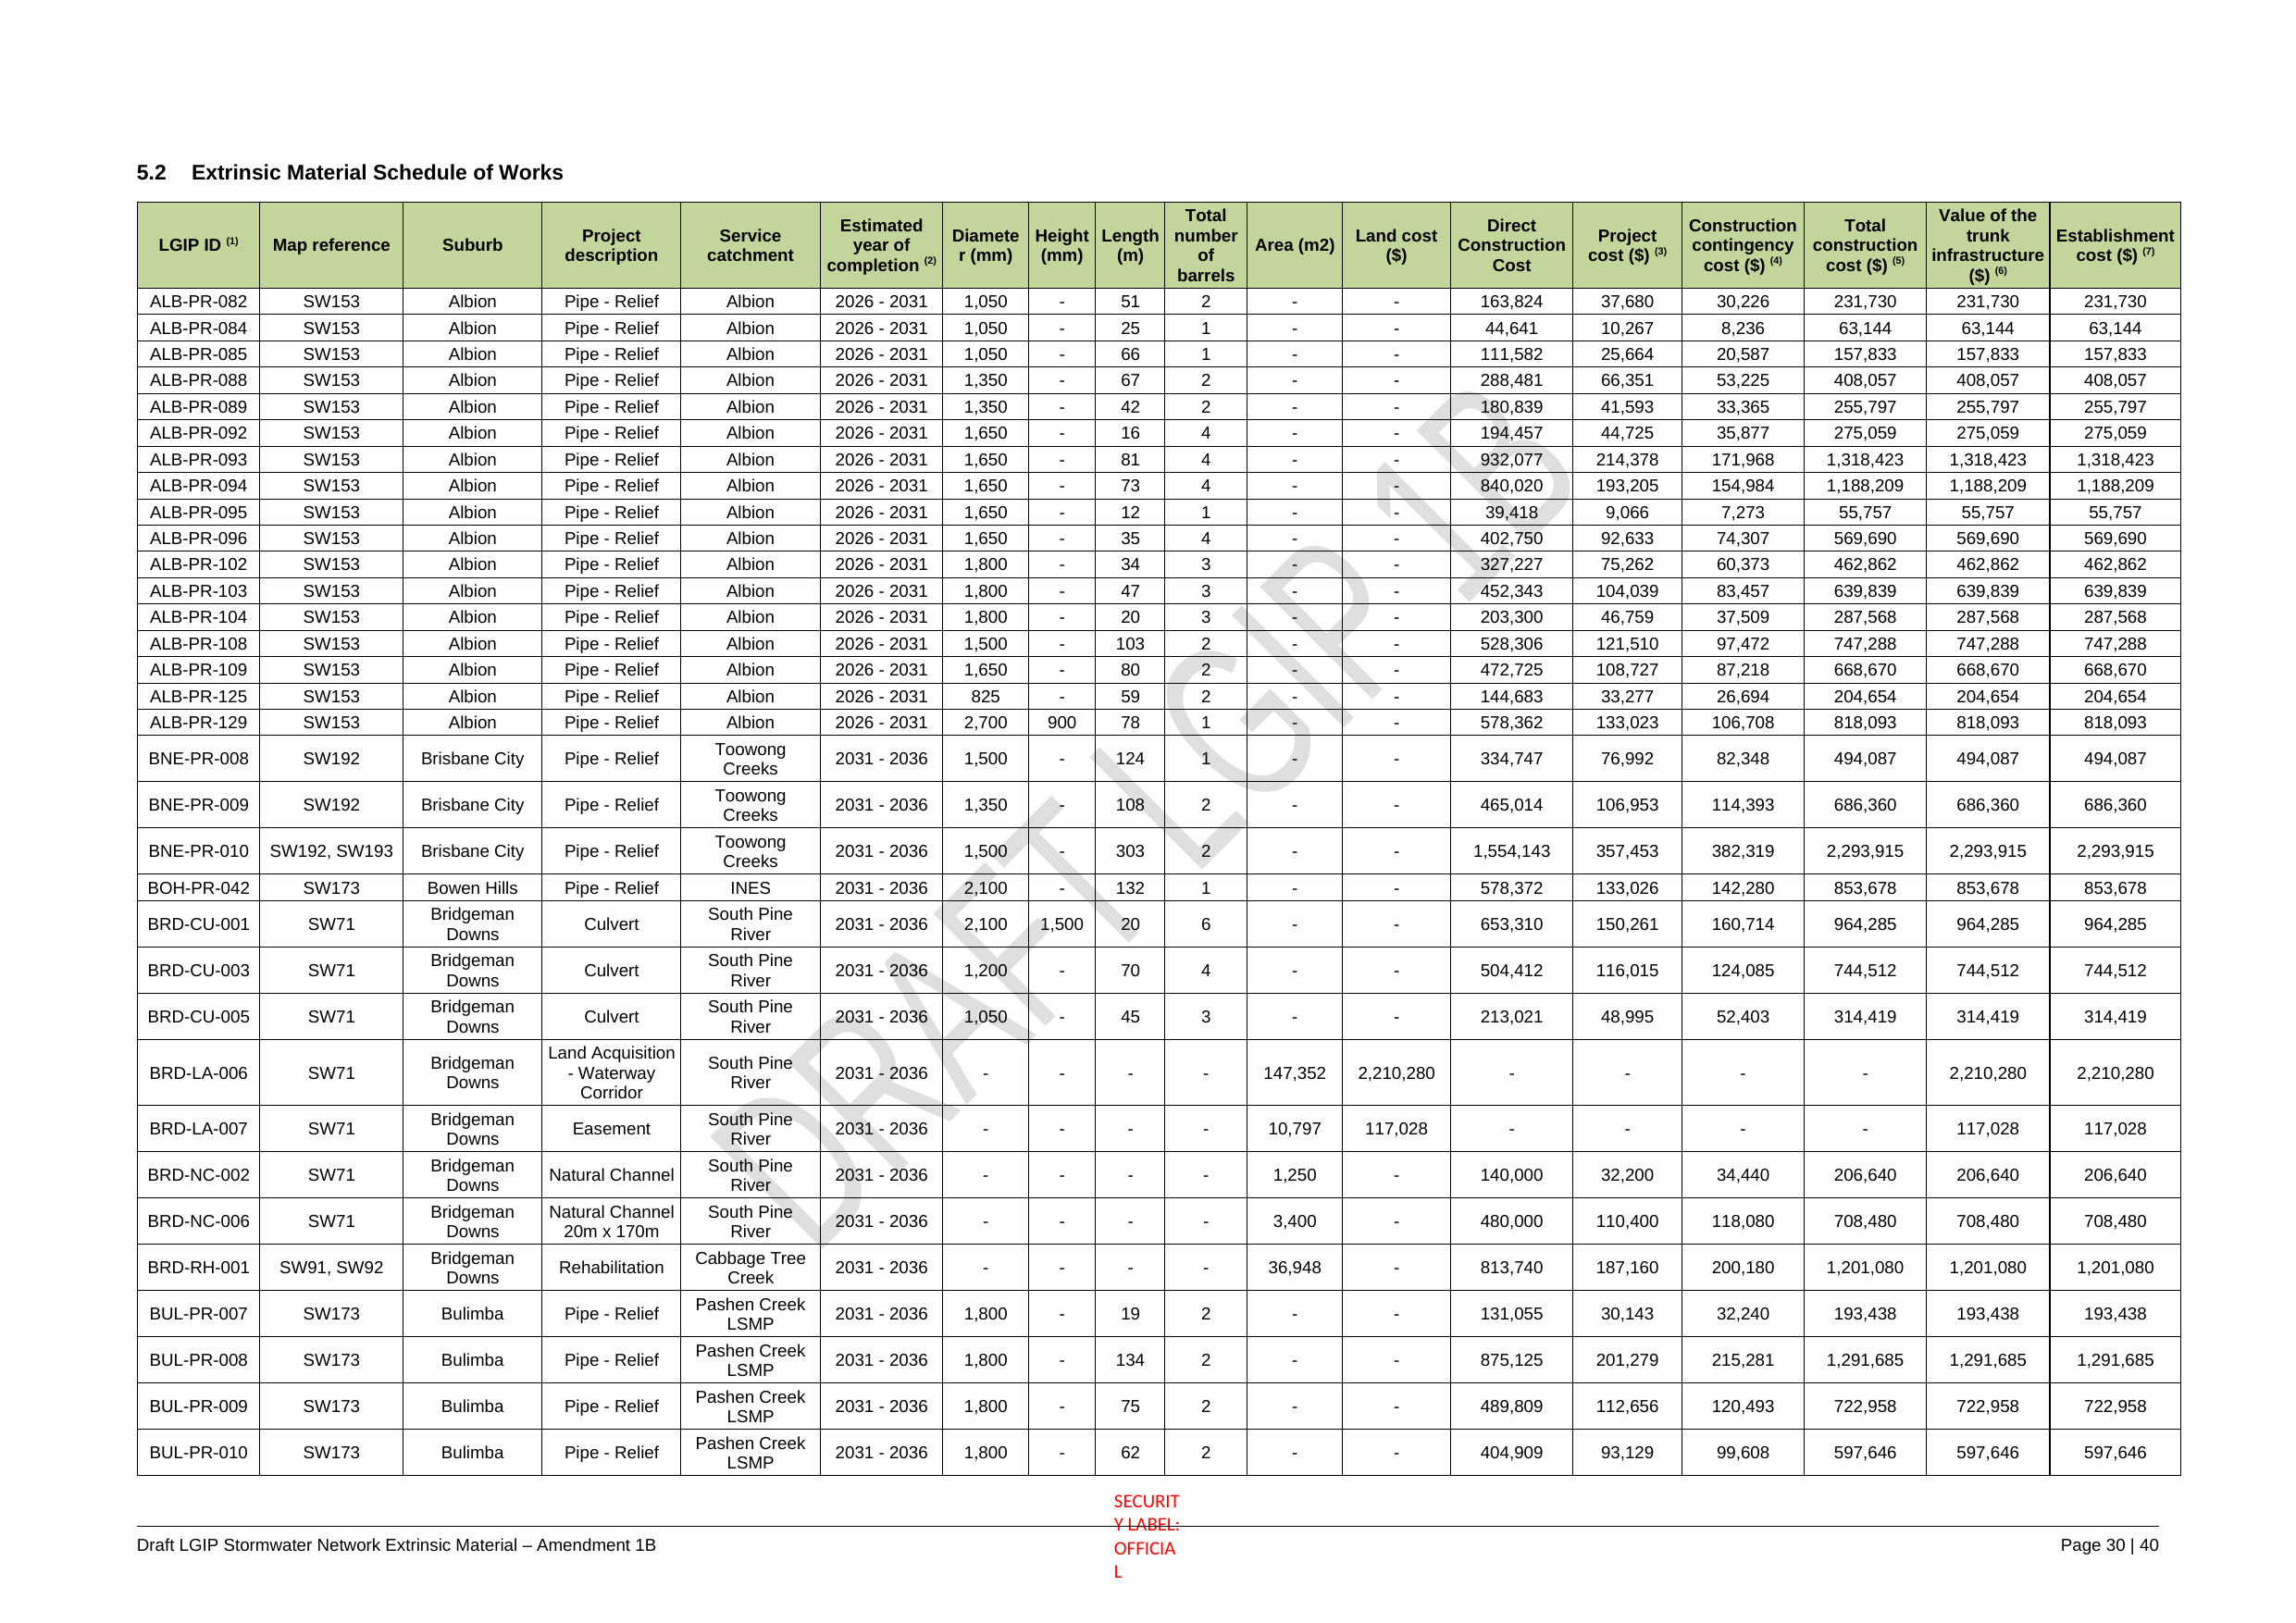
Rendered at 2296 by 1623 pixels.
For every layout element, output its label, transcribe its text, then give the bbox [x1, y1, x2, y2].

table_cell SW153 [260, 526, 403, 551]
table_cell - [1343, 1430, 1450, 1475]
table_cell - [943, 1245, 1028, 1290]
table_cell 74,307 [1682, 526, 1804, 551]
table_cell 2031 - 2036 [821, 782, 942, 827]
table_cell 686,360 [2051, 782, 2180, 827]
table_cell 206,640 [1805, 1152, 1926, 1197]
table_cell - [1343, 473, 1450, 498]
table_cell 2026 - 2031 [821, 631, 942, 656]
table_cell 121,510 [1573, 631, 1682, 656]
table_cell Bridgeman Downs [403, 901, 541, 947]
table_cell Albion [403, 631, 541, 656]
table_cell SW153 [260, 315, 403, 341]
table_cell 1,800 [943, 578, 1028, 603]
table_cell - [1247, 1430, 1342, 1475]
table_cell - [1096, 1040, 1164, 1105]
table_cell - [1343, 526, 1450, 551]
table_cell 462,862 [1927, 551, 2049, 577]
table_cell 106,953 [1573, 782, 1682, 827]
table_cell - [1343, 994, 1450, 1039]
table_cell 287,568 [1927, 604, 2049, 630]
table_cell - [1029, 874, 1095, 900]
table_cell Albion [681, 526, 820, 551]
table_cell - [1343, 500, 1450, 525]
table_cell 1,650 [943, 473, 1028, 498]
table_cell 33,277 [1573, 684, 1682, 709]
table_cell 4 [1165, 420, 1247, 446]
table_cell SW71 [260, 901, 403, 947]
table_cell Brisbane City [403, 828, 541, 873]
table_cell Albion [403, 500, 541, 525]
table_cell Albion [681, 657, 820, 682]
table_cell - [1247, 657, 1342, 682]
table_cell 853,678 [2051, 874, 2180, 900]
table_cell 26,694 [1682, 684, 1804, 709]
table_cell - [1029, 473, 1095, 498]
table_cell BRD-LA-006 [138, 1040, 259, 1105]
table_cell 818,093 [1927, 710, 2049, 735]
table_cell 1,500 [943, 631, 1028, 656]
table_cell - [1029, 1383, 1095, 1429]
table_cell 142,280 [1682, 874, 1804, 900]
table_cell 116,015 [1573, 948, 1682, 993]
table_cell SW153 [260, 551, 403, 577]
table_header Length (m) [1096, 203, 1164, 288]
table_header Diameter (mm) [943, 203, 1028, 288]
table_cell 97,472 [1682, 631, 1804, 656]
table_cell 840,020 [1451, 473, 1572, 498]
table_cell 744,512 [2051, 948, 2180, 993]
table_cell 35,877 [1682, 420, 1804, 446]
table_cell 2 [1165, 828, 1247, 873]
table_cell 44,641 [1451, 315, 1572, 341]
table_cell Pipe - Relief [542, 394, 680, 419]
table_cell Bridgeman Downs [403, 1106, 541, 1151]
table_cell Pipe - Relief [542, 526, 680, 551]
table_cell 275,059 [1927, 420, 2049, 446]
table_cell BUL-PR-009 [138, 1383, 259, 1429]
table_cell 111,582 [1451, 341, 1572, 366]
table_cell 1 [1165, 500, 1247, 525]
table_cell SW173 [260, 1337, 403, 1382]
table_cell Albion [681, 447, 820, 472]
table_cell Pipe - Relief [542, 420, 680, 446]
table_cell 10,797 [1247, 1106, 1342, 1151]
table_cell 214,378 [1573, 447, 1682, 472]
table_cell 2031 - 2036 [821, 1291, 942, 1336]
table_cell - [1343, 289, 1450, 314]
table_cell - [1029, 1198, 1095, 1244]
table_cell 494,087 [2051, 736, 2180, 781]
table_cell 2031 - 2036 [821, 736, 942, 781]
table_cell Bridgeman Downs [403, 1152, 541, 1197]
table_cell - [1343, 684, 1450, 709]
table_cell Pipe - Relief [542, 473, 680, 498]
table_cell - [1343, 1245, 1450, 1290]
table_cell SW153 [260, 684, 403, 709]
table_cell Albion [681, 315, 820, 341]
table_cell 2026 - 2031 [821, 289, 942, 314]
table_cell 255,797 [1805, 394, 1926, 419]
table_cell Pipe - Relief [542, 1337, 680, 1382]
table_cell BRD-CU-001 [138, 901, 259, 947]
table_cell 639,839 [2051, 578, 2180, 603]
table_cell 1,188,209 [1805, 473, 1926, 498]
table_cell 47 [1096, 578, 1164, 603]
table_cell BUL-PR-008 [138, 1337, 259, 1382]
table_cell 597,646 [1805, 1430, 1926, 1475]
table_cell 1,350 [943, 394, 1028, 419]
table_cell ALB-PR-104 [138, 604, 259, 630]
table_cell 2031 - 2036 [821, 901, 942, 947]
table_cell 32,200 [1573, 1152, 1682, 1197]
table_cell 82,348 [1682, 736, 1804, 781]
table_header LGIP ID (1) [138, 203, 259, 288]
table_cell 2 [1165, 684, 1247, 709]
table_cell Pipe - Relief [542, 710, 680, 735]
table_cell Pipe - Relief [542, 828, 680, 873]
table_cell 853,678 [1927, 874, 2049, 900]
table_cell BRD-CU-005 [138, 994, 259, 1039]
table_cell 1,201,080 [1805, 1245, 1926, 1290]
table_cell Bulimba [403, 1337, 541, 1382]
table_cell 314,419 [1805, 994, 1926, 1039]
table_cell 853,678 [1805, 874, 1926, 900]
table_cell SW91, SW92 [260, 1245, 403, 1290]
table_cell Rehabilitation [542, 1245, 680, 1290]
table_cell - [1805, 1040, 1926, 1105]
table_cell 52,403 [1682, 994, 1804, 1039]
table_cell Pipe - Relief [542, 604, 680, 630]
table_cell 2031 - 2036 [821, 1245, 942, 1290]
table_cell INES [681, 874, 820, 900]
table_cell 327,227 [1451, 551, 1572, 577]
table_cell Albion [403, 551, 541, 577]
table_cell 16 [1096, 420, 1164, 446]
table_cell 20 [1096, 604, 1164, 630]
table_cell 108,727 [1573, 657, 1682, 682]
table_cell BRD-RH-001 [138, 1245, 259, 1290]
table_cell Albion [403, 578, 541, 603]
table_cell - [1247, 1291, 1342, 1336]
table_cell Pipe - Relief [542, 367, 680, 393]
table_cell 187,160 [1573, 1245, 1682, 1290]
table_cell 747,288 [2051, 631, 2180, 656]
table_cell - [1247, 551, 1342, 577]
table_cell 2026 - 2031 [821, 684, 942, 709]
table_cell 53,225 [1682, 367, 1804, 393]
table_cell BUL-PR-010 [138, 1430, 259, 1475]
table_cell 578,362 [1451, 710, 1572, 735]
table_cell - [1096, 1106, 1164, 1151]
table_cell 1,800 [943, 604, 1028, 630]
table_cell - [1165, 1040, 1247, 1105]
table_cell - [1165, 1106, 1247, 1151]
table_cell Easement [542, 1106, 680, 1151]
table_cell 3 [1165, 994, 1247, 1039]
table_cell - [1165, 1152, 1247, 1197]
table_cell - [1343, 1198, 1450, 1244]
table_cell - [1343, 1337, 1450, 1382]
table_cell 204,654 [1927, 684, 2049, 709]
table_cell - [1343, 736, 1450, 781]
table_cell Albion [403, 315, 541, 341]
table_cell 206,640 [1927, 1152, 2049, 1197]
table_cell - [1343, 782, 1450, 827]
table_cell - [1343, 874, 1450, 900]
table_cell 1,318,423 [1927, 447, 2049, 472]
table_cell Albion [403, 473, 541, 498]
table_cell 2026 - 2031 [821, 420, 942, 446]
table_cell South Pine River [681, 948, 820, 993]
table_cell Pipe - Relief [542, 551, 680, 577]
table_cell 83,457 [1682, 578, 1804, 603]
table_cell 314,419 [1927, 994, 2049, 1039]
table_cell 112,656 [1573, 1383, 1682, 1429]
table_cell 55,757 [1805, 500, 1926, 525]
table_cell Pipe - Relief [542, 500, 680, 525]
table_cell 118,080 [1682, 1198, 1804, 1244]
table_cell BNE-PR-008 [138, 736, 259, 781]
table_cell 2,293,915 [1805, 828, 1926, 873]
table_header Project description [542, 203, 680, 288]
table_cell 597,646 [2051, 1430, 2180, 1475]
table_cell ALB-PR-094 [138, 473, 259, 498]
table_cell Albion [403, 367, 541, 393]
table_cell Pashen Creek LSMP [681, 1291, 820, 1336]
table_cell South Pine River [681, 994, 820, 1039]
table_cell 1,350 [943, 367, 1028, 393]
table_cell 2031 - 2036 [821, 1106, 942, 1151]
table_cell SW173 [260, 1383, 403, 1429]
table_cell 334,747 [1451, 736, 1572, 781]
table_cell 81 [1096, 447, 1164, 472]
table_cell 193,205 [1573, 473, 1682, 498]
table_cell 66 [1096, 341, 1164, 366]
table_cell - [1029, 526, 1095, 551]
table_cell Pashen Creek LSMP [681, 1337, 820, 1382]
table_cell ALB-PR-084 [138, 315, 259, 341]
table_header Construction contingency cost ($) (4) [1682, 203, 1804, 288]
table_cell Albion [681, 710, 820, 735]
table_cell SW153 [260, 367, 403, 393]
table_cell Culvert [542, 994, 680, 1039]
table_cell 569,690 [1805, 526, 1926, 551]
table_cell BRD-NC-002 [138, 1152, 259, 1197]
table_cell SW153 [260, 341, 403, 366]
table_cell South Pine River [681, 1106, 820, 1151]
table_cell - [1029, 500, 1095, 525]
table_cell 55,757 [1927, 500, 2049, 525]
table_header Estimated year of completion (2) [821, 203, 942, 288]
table_cell 1,291,685 [1805, 1337, 1926, 1382]
table_cell 3 [1165, 578, 1247, 603]
table_cell Pashen Creek LSMP [681, 1430, 820, 1475]
table_cell ALB-PR-102 [138, 551, 259, 577]
table_cell - [1573, 1106, 1682, 1151]
table_cell 32,240 [1682, 1291, 1804, 1336]
table_cell Bridgeman Downs [403, 994, 541, 1039]
table_cell Albion [681, 394, 820, 419]
table_cell 51 [1096, 289, 1164, 314]
table_cell - [1029, 578, 1095, 603]
table_cell 132 [1096, 874, 1164, 900]
table_cell SW153 [260, 631, 403, 656]
table_cell 686,360 [1805, 782, 1926, 827]
table_cell Albion [403, 394, 541, 419]
table_header Establishment cost ($) (7) [2051, 203, 2180, 288]
table_cell 20 [1096, 901, 1164, 947]
table_cell - [1343, 948, 1450, 993]
table_cell - [1096, 1152, 1164, 1197]
table_cell Culvert [542, 948, 680, 993]
table_cell 1,201,080 [1927, 1245, 2049, 1290]
table_cell 131,055 [1451, 1291, 1572, 1336]
table_cell 204,654 [2051, 684, 2180, 709]
table_cell - [1247, 420, 1342, 446]
table_cell 964,285 [1927, 901, 2049, 947]
table_cell ALB-PR-082 [138, 289, 259, 314]
table_cell 2026 - 2031 [821, 551, 942, 577]
table_cell SW71 [260, 948, 403, 993]
table_cell 2 [1165, 657, 1247, 682]
table_cell 639,839 [1927, 578, 2049, 603]
table_cell 1,650 [943, 657, 1028, 682]
table_cell - [1165, 1245, 1247, 1290]
table_cell 1,650 [943, 447, 1028, 472]
table_cell South Pine River [681, 1040, 820, 1105]
table_cell 1,800 [943, 551, 1028, 577]
table_cell ALB-PR-129 [138, 710, 259, 735]
table_cell 117,028 [2051, 1106, 2180, 1151]
table_cell 2,700 [943, 710, 1028, 735]
table_cell 80 [1096, 657, 1164, 682]
table_cell 108 [1096, 782, 1164, 827]
table_cell South Pine River [681, 1198, 820, 1244]
table_cell 117,028 [1343, 1106, 1450, 1151]
table_cell 404,909 [1451, 1430, 1572, 1475]
table_cell - [1029, 782, 1095, 827]
table_cell 37,509 [1682, 604, 1804, 630]
table_cell 104,039 [1573, 578, 1682, 603]
table_cell - [1247, 394, 1342, 419]
table_cell - [1247, 578, 1342, 603]
table_cell - [1029, 1040, 1095, 1105]
table_cell 63,144 [2051, 315, 2180, 341]
table_cell 1,800 [943, 1291, 1028, 1336]
table_cell Pipe - Relief [542, 1291, 680, 1336]
table_cell 231,730 [2051, 289, 2180, 314]
table_cell Bulimba [403, 1430, 541, 1475]
table_cell 2 [1165, 1337, 1247, 1382]
table_cell SW71 [260, 994, 403, 1039]
table_cell 722,958 [1927, 1383, 2049, 1429]
table_cell SW153 [260, 420, 403, 446]
table_cell 33,365 [1682, 394, 1804, 419]
table_cell - [1029, 948, 1095, 993]
table_cell 157,833 [2051, 341, 2180, 366]
table_cell 2,100 [943, 901, 1028, 947]
table_cell Albion [403, 526, 541, 551]
table_cell - [1343, 341, 1450, 366]
table_cell ALB-PR-108 [138, 631, 259, 656]
table_cell 2 [1165, 367, 1247, 393]
table_cell SW153 [260, 447, 403, 472]
table_cell 1,050 [943, 315, 1028, 341]
table_cell - [1343, 710, 1450, 735]
table_cell 2 [1165, 1430, 1247, 1475]
table_cell 818,093 [2051, 710, 2180, 735]
table_cell Cabbage Tree Creek [681, 1245, 820, 1290]
table_cell 708,480 [1805, 1198, 1926, 1244]
table_cell 3 [1165, 604, 1247, 630]
table_cell - [1343, 447, 1450, 472]
table_cell 1 [1165, 710, 1247, 735]
table_cell - [1029, 1152, 1095, 1197]
table_header Service catchment [681, 203, 820, 288]
table_cell - [1029, 1245, 1095, 1290]
table_cell Bulimba [403, 1383, 541, 1429]
table_cell - [1029, 341, 1095, 366]
table_cell 2031 - 2036 [821, 828, 942, 873]
table_cell 314,419 [2051, 994, 2180, 1039]
table_cell 2031 - 2036 [821, 1430, 942, 1475]
table_cell - [1451, 1040, 1572, 1105]
table_cell 157,833 [1927, 341, 2049, 366]
table_cell SW71 [260, 1198, 403, 1244]
table_cell Pipe - Relief [542, 736, 680, 781]
table_cell 2031 - 2036 [821, 948, 942, 993]
table_cell Bridgeman Downs [403, 1245, 541, 1290]
table_cell Natural Channel [542, 1152, 680, 1197]
table_cell 66,351 [1573, 367, 1682, 393]
table_cell - [1029, 315, 1095, 341]
table_cell ALB-PR-092 [138, 420, 259, 446]
table_cell 30,143 [1573, 1291, 1682, 1336]
table_cell 12 [1096, 500, 1164, 525]
table_cell 1,500 [943, 736, 1028, 781]
table_cell Toowong Creeks [681, 828, 820, 873]
table_header Value of the trunk infrastructure ($) (6) [1927, 203, 2049, 288]
table_cell - [1343, 551, 1450, 577]
table_cell SW153 [260, 578, 403, 603]
table_cell 668,670 [2051, 657, 2180, 682]
table_cell 402,750 [1451, 526, 1572, 551]
table_cell - [1247, 447, 1342, 472]
table_cell 275,059 [1805, 420, 1926, 446]
table_cell Bridgeman Downs [403, 1040, 541, 1105]
table_cell 34,440 [1682, 1152, 1804, 1197]
table_cell 76,992 [1573, 736, 1682, 781]
table_cell 1,188,209 [2051, 473, 2180, 498]
table_cell BRD-CU-003 [138, 948, 259, 993]
table_cell 1,800 [943, 1430, 1028, 1475]
table_cell 48,995 [1573, 994, 1682, 1039]
table_cell 2031 - 2036 [821, 1040, 942, 1105]
table_header Land cost ($) [1343, 203, 1450, 288]
table_cell 747,288 [1805, 631, 1926, 656]
table_cell - [1247, 500, 1342, 525]
table_cell - [1247, 994, 1342, 1039]
table_cell 408,057 [2051, 367, 2180, 393]
table_cell 8,236 [1682, 315, 1804, 341]
table_cell Albion [403, 341, 541, 366]
table_cell 2 [1165, 782, 1247, 827]
table_cell - [1029, 367, 1095, 393]
table_cell 287,568 [2051, 604, 2180, 630]
table_cell ALB-PR-088 [138, 367, 259, 393]
table_cell 36,948 [1247, 1245, 1342, 1290]
table_cell Pipe - Relief [542, 447, 680, 472]
table_cell 932,077 [1451, 447, 1572, 472]
table_cell 408,057 [1805, 367, 1926, 393]
table_cell 653,310 [1451, 901, 1572, 947]
table_cell 60,373 [1682, 551, 1804, 577]
table_cell 2026 - 2031 [821, 604, 942, 630]
table_cell BRD-LA-007 [138, 1106, 259, 1151]
table_cell 494,087 [1805, 736, 1926, 781]
table_cell 1,291,685 [2051, 1337, 2180, 1382]
table_cell - [1682, 1106, 1804, 1151]
table_cell ALB-PR-085 [138, 341, 259, 366]
table_cell - [1029, 631, 1095, 656]
table_cell BNE-PR-010 [138, 828, 259, 873]
table_cell 275,059 [2051, 420, 2180, 446]
table_cell 1,650 [943, 500, 1028, 525]
table_cell Bulimba [403, 1291, 541, 1336]
table_cell Albion [681, 367, 820, 393]
table_cell 3 [1165, 551, 1247, 577]
table_cell 75,262 [1573, 551, 1682, 577]
table_cell 203,300 [1451, 604, 1572, 630]
table_cell Toowong Creeks [681, 782, 820, 827]
table_cell 4 [1165, 526, 1247, 551]
table_cell 6 [1165, 901, 1247, 947]
table_cell South Pine River [681, 901, 820, 947]
table_cell 193,438 [2051, 1291, 2180, 1336]
table_cell Pipe - Relief [542, 578, 680, 603]
table_cell - [1029, 736, 1095, 781]
table_cell - [1029, 828, 1095, 873]
table_cell 193,438 [1927, 1291, 2049, 1336]
table_cell 194,457 [1451, 420, 1572, 446]
table_cell SW192 [260, 782, 403, 827]
table_header Total construction cost ($) (5) [1805, 203, 1926, 288]
table_cell 2031 - 2036 [821, 994, 942, 1039]
table_cell 1 [1165, 874, 1247, 900]
table_header Height (mm) [1029, 203, 1095, 288]
table_cell 708,480 [2051, 1198, 2180, 1244]
table_cell 255,797 [1927, 394, 2049, 419]
table_cell - [1029, 551, 1095, 577]
table_cell Albion [403, 447, 541, 472]
table_cell 114,393 [1682, 782, 1804, 827]
table_cell SW153 [260, 289, 403, 314]
table_cell Albion [681, 631, 820, 656]
table_cell - [1343, 394, 1450, 419]
table_cell 19 [1096, 1291, 1164, 1336]
table_cell 1 [1165, 341, 1247, 366]
table_cell 303 [1096, 828, 1164, 873]
table_cell SW71 [260, 1106, 403, 1151]
table_cell - [1247, 782, 1342, 827]
table_cell Land Acquisition - Waterway Corridor [542, 1040, 680, 1105]
table_cell Albion [403, 710, 541, 735]
table_cell 30,226 [1682, 289, 1804, 314]
table_cell 133,023 [1573, 710, 1682, 735]
table_cell Culvert [542, 901, 680, 947]
table_cell 1,201,080 [2051, 1245, 2180, 1290]
table_cell - [1029, 604, 1095, 630]
table_cell 813,740 [1451, 1245, 1572, 1290]
table_cell 2026 - 2031 [821, 526, 942, 551]
table_cell Brisbane City [403, 736, 541, 781]
table_cell 288,481 [1451, 367, 1572, 393]
table_cell Albion [681, 551, 820, 577]
table_cell 2 [1165, 1383, 1247, 1429]
table_cell Natural Channel 20m x 170m [542, 1198, 680, 1244]
table_cell 133,026 [1573, 874, 1682, 900]
table_cell BNE-PR-009 [138, 782, 259, 827]
table_cell 9,066 [1573, 500, 1682, 525]
table_cell Albion [681, 604, 820, 630]
table_cell 1,250 [1247, 1152, 1342, 1197]
table_cell SW153 [260, 473, 403, 498]
table_cell 1,500 [1029, 901, 1095, 947]
table_cell - [1247, 1337, 1342, 1382]
table_cell 39,418 [1451, 500, 1572, 525]
table_cell 1,500 [943, 828, 1028, 873]
table_cell BRD-NC-006 [138, 1198, 259, 1244]
table_cell Brisbane City [403, 782, 541, 827]
table_cell 231,730 [1805, 289, 1926, 314]
table_cell - [1343, 604, 1450, 630]
table_cell SW173 [260, 1291, 403, 1336]
table_cell 569,690 [1927, 526, 2049, 551]
table_cell 10,267 [1573, 315, 1682, 341]
table_cell 206,640 [2051, 1152, 2180, 1197]
table_cell 465,014 [1451, 782, 1572, 827]
table_cell 103 [1096, 631, 1164, 656]
table_cell Pipe - Relief [542, 684, 680, 709]
table_cell - [1029, 657, 1095, 682]
table_cell 255,797 [2051, 394, 2180, 419]
table_cell Pipe - Relief [542, 315, 680, 341]
table_cell 668,670 [1927, 657, 2049, 682]
table_cell - [1029, 289, 1095, 314]
table_cell 4 [1165, 473, 1247, 498]
table_cell 875,125 [1451, 1337, 1572, 1382]
table_cell 73 [1096, 473, 1164, 498]
table_cell 163,824 [1451, 289, 1572, 314]
table_cell 2 [1165, 289, 1247, 314]
table_header Project cost ($) (3) [1573, 203, 1682, 288]
table_cell 1 [1165, 315, 1247, 341]
table_cell 231,730 [1927, 289, 2049, 314]
table_cell - [1247, 948, 1342, 993]
table_cell - [1165, 1198, 1247, 1244]
table_cell Albion [681, 500, 820, 525]
table_cell 99,608 [1682, 1430, 1804, 1475]
table_cell Pipe - Relief [542, 1430, 680, 1475]
table_cell 722,958 [2051, 1383, 2180, 1429]
table_cell 2026 - 2031 [821, 473, 942, 498]
table_cell 504,412 [1451, 948, 1572, 993]
table_cell SW192, SW193 [260, 828, 403, 873]
table_cell 722,958 [1805, 1383, 1926, 1429]
table_cell 2,210,280 [1343, 1040, 1450, 1105]
table_cell 2026 - 2031 [821, 315, 942, 341]
table_cell SW192 [260, 736, 403, 781]
table_cell 2026 - 2031 [821, 447, 942, 472]
table_cell - [1247, 901, 1342, 947]
subtitle Extrinsic Material Schedule of Works [137, 160, 2159, 184]
table_cell 67 [1096, 367, 1164, 393]
table_cell 144,683 [1451, 684, 1572, 709]
table_cell 1,050 [943, 341, 1028, 366]
table_cell 462,862 [1805, 551, 1926, 577]
table_cell SW71 [260, 1040, 403, 1105]
table_cell - [1682, 1040, 1804, 1105]
table_cell 140,000 [1451, 1152, 1572, 1197]
table_cell 120,493 [1682, 1383, 1804, 1429]
table_cell Pipe - Relief [542, 874, 680, 900]
table_cell - [1343, 1291, 1450, 1336]
table_cell 25,664 [1573, 341, 1682, 366]
table_cell 2026 - 2031 [821, 578, 942, 603]
table_cell - [1247, 526, 1342, 551]
table_cell Albion [681, 420, 820, 446]
table_cell 2,293,915 [2051, 828, 2180, 873]
table_cell 63,144 [1927, 315, 2049, 341]
table_cell - [1247, 828, 1342, 873]
table_cell - [1247, 631, 1342, 656]
table_cell - [1343, 578, 1450, 603]
table_cell 480,000 [1451, 1198, 1572, 1244]
table_cell Bowen Hills [403, 874, 541, 900]
table_cell 357,453 [1573, 828, 1682, 873]
table_cell 4 [1165, 447, 1247, 472]
table_cell - [1247, 289, 1342, 314]
table_cell - [1343, 1152, 1450, 1197]
table_cell 2026 - 2031 [821, 341, 942, 366]
table_cell - [1096, 1245, 1164, 1290]
table_cell 964,285 [1805, 901, 1926, 947]
table_cell 37,680 [1573, 289, 1682, 314]
table_cell 200,180 [1682, 1245, 1804, 1290]
table_cell 110,400 [1573, 1198, 1682, 1244]
table_cell 87,218 [1682, 657, 1804, 682]
table_cell 160,714 [1682, 901, 1804, 947]
table_cell 2,293,915 [1927, 828, 2049, 873]
table_cell 1,050 [943, 289, 1028, 314]
table_cell 639,839 [1805, 578, 1926, 603]
table_cell - [943, 1106, 1028, 1151]
table_cell - [1029, 994, 1095, 1039]
table_cell Pipe - Relief [542, 657, 680, 682]
table_cell ALB-PR-109 [138, 657, 259, 682]
table_cell 154,984 [1682, 473, 1804, 498]
table_cell - [1343, 828, 1450, 873]
table_cell - [1029, 1291, 1095, 1336]
table_cell SW153 [260, 604, 403, 630]
table_cell - [943, 1040, 1028, 1105]
table_cell 528,306 [1451, 631, 1572, 656]
table_cell 46,759 [1573, 604, 1682, 630]
table_header Direct Construction Cost [1451, 203, 1572, 288]
table_cell - [1247, 736, 1342, 781]
table_cell 382,319 [1682, 828, 1804, 873]
table_cell - [1029, 447, 1095, 472]
table_cell 7,273 [1682, 500, 1804, 525]
table_cell 1,650 [943, 526, 1028, 551]
table_cell 668,670 [1805, 657, 1926, 682]
table_cell 35 [1096, 526, 1164, 551]
table_cell 93,129 [1573, 1430, 1682, 1475]
table_cell Albion [403, 420, 541, 446]
table_cell 900 [1029, 710, 1095, 735]
table_cell 124,085 [1682, 948, 1804, 993]
table_cell 1,050 [943, 994, 1028, 1039]
table_cell 708,480 [1927, 1198, 2049, 1244]
table_cell ALB-PR-093 [138, 447, 259, 472]
table_cell Pashen Creek LSMP [681, 1383, 820, 1429]
table_cell 134 [1096, 1337, 1164, 1382]
table_cell 825 [943, 684, 1028, 709]
table_cell 42 [1096, 394, 1164, 419]
table_cell - [943, 1198, 1028, 1244]
table_cell Albion [403, 604, 541, 630]
table_cell 2031 - 2036 [821, 1337, 942, 1382]
table_cell 78 [1096, 710, 1164, 735]
table_cell Albion [681, 473, 820, 498]
table_cell 1,188,209 [1927, 473, 2049, 498]
table_cell Pipe - Relief [542, 289, 680, 314]
table_cell - [1029, 1106, 1095, 1151]
table_cell Albion [681, 578, 820, 603]
table_cell 70 [1096, 948, 1164, 993]
table_cell - [1247, 604, 1342, 630]
table_cell 92,633 [1573, 526, 1682, 551]
table_cell 472,725 [1451, 657, 1572, 682]
table_cell 287,568 [1805, 604, 1926, 630]
table_cell 2026 - 2031 [821, 710, 942, 735]
table_cell Albion [681, 289, 820, 314]
table_cell ALB-PR-096 [138, 526, 259, 551]
table_cell - [1247, 473, 1342, 498]
table_cell Toowong Creeks [681, 736, 820, 781]
table_cell 55,757 [2051, 500, 2180, 525]
table_cell 2,100 [943, 874, 1028, 900]
table_cell 747,288 [1927, 631, 2049, 656]
table_cell 744,512 [1927, 948, 2049, 993]
table_cell 63,144 [1805, 315, 1926, 341]
table_cell 408,057 [1927, 367, 2049, 393]
table_cell 3,400 [1247, 1198, 1342, 1244]
table_cell 41,593 [1573, 394, 1682, 419]
table_cell - [1247, 684, 1342, 709]
table_cell 2031 - 2036 [821, 874, 942, 900]
table_cell 2031 - 2036 [821, 1198, 942, 1244]
table_cell 1,650 [943, 420, 1028, 446]
table_cell SW173 [260, 1430, 403, 1475]
table_cell ALB-PR-103 [138, 578, 259, 603]
table_cell Pipe - Relief [542, 631, 680, 656]
table_cell 1,200 [943, 948, 1028, 993]
table_cell 818,093 [1805, 710, 1926, 735]
table_cell - [1451, 1106, 1572, 1151]
table_cell 2031 - 2036 [821, 1383, 942, 1429]
table_cell 2 [1165, 1291, 1247, 1336]
table_cell 59 [1096, 684, 1164, 709]
table_cell SW153 [260, 500, 403, 525]
table_header Area (m2) [1247, 203, 1342, 288]
table_cell 2,210,280 [1927, 1040, 2049, 1105]
table_header Total number of barrels [1165, 203, 1247, 288]
table_cell - [1029, 1337, 1095, 1382]
table_cell - [1247, 1383, 1342, 1429]
table_cell 20,587 [1682, 341, 1804, 366]
table_cell SW71 [260, 1152, 403, 1197]
table_cell - [1029, 394, 1095, 419]
table_cell SW153 [260, 394, 403, 419]
table_cell 1,800 [943, 1383, 1028, 1429]
table_cell 2026 - 2031 [821, 367, 942, 393]
table_cell Bridgeman Downs [403, 1198, 541, 1244]
table_cell 62 [1096, 1430, 1164, 1475]
table_cell Albion [403, 657, 541, 682]
table_cell 124 [1096, 736, 1164, 781]
table_cell 597,646 [1927, 1430, 2049, 1475]
table_cell Pipe - Relief [542, 1383, 680, 1429]
table_cell - [1096, 1198, 1164, 1244]
table_cell 44,725 [1573, 420, 1682, 446]
table_cell 4 [1165, 948, 1247, 993]
table_cell 180,839 [1451, 394, 1572, 419]
table_cell ALB-PR-125 [138, 684, 259, 709]
table_cell 2 [1165, 394, 1247, 419]
table_cell 193,438 [1805, 1291, 1926, 1336]
table_cell - [1343, 315, 1450, 341]
table_cell 1,800 [943, 1337, 1028, 1382]
table_cell 117,028 [1927, 1106, 2049, 1151]
table_cell 494,087 [1927, 736, 2049, 781]
table_cell Pipe - Relief [542, 782, 680, 827]
table_cell 744,512 [1805, 948, 1926, 993]
table_cell 1,318,423 [2051, 447, 2180, 472]
table_cell 1 [1165, 736, 1247, 781]
table_cell 578,372 [1451, 874, 1572, 900]
table_cell 2,210,280 [2051, 1040, 2180, 1105]
table_cell Albion [681, 341, 820, 366]
table_cell - [1029, 420, 1095, 446]
table_cell ALB-PR-095 [138, 500, 259, 525]
table_header Map reference [260, 203, 403, 288]
table_cell 215,281 [1682, 1337, 1804, 1382]
table_cell 452,343 [1451, 578, 1572, 603]
table_header Suburb [403, 203, 541, 288]
table_cell - [1247, 341, 1342, 366]
table_cell - [1343, 901, 1450, 947]
table_cell - [1805, 1106, 1926, 1151]
table_cell 25 [1096, 315, 1164, 341]
table_cell - [1247, 367, 1342, 393]
table_cell South Pine River [681, 1152, 820, 1197]
table_cell 686,360 [1927, 782, 2049, 827]
table_cell 150,261 [1573, 901, 1682, 947]
table_cell SW153 [260, 710, 403, 735]
table_cell 964,285 [2051, 901, 2180, 947]
table_cell 157,833 [1805, 341, 1926, 366]
table_cell 147,352 [1247, 1040, 1342, 1105]
table_cell 2026 - 2031 [821, 657, 942, 682]
table_cell Albion [681, 684, 820, 709]
table_cell Albion [403, 684, 541, 709]
table_cell 462,862 [2051, 551, 2180, 577]
table_cell 1,350 [943, 782, 1028, 827]
table_cell 1,554,143 [1451, 828, 1572, 873]
table_cell - [1247, 874, 1342, 900]
table_cell 75 [1096, 1383, 1164, 1429]
table_cell - [1343, 657, 1450, 682]
table_cell 1,291,685 [1927, 1337, 2049, 1382]
table_cell 45 [1096, 994, 1164, 1039]
table_cell 2026 - 2031 [821, 500, 942, 525]
table_cell 569,690 [2051, 526, 2180, 551]
table_cell 2031 - 2036 [821, 1152, 942, 1197]
table_cell - [1343, 1383, 1450, 1429]
table_cell - [1343, 420, 1450, 446]
table_cell 1,318,423 [1805, 447, 1926, 472]
table_cell 213,021 [1451, 994, 1572, 1039]
table_cell - [1343, 367, 1450, 393]
table_cell - [1029, 684, 1095, 709]
table_cell - [1247, 710, 1342, 735]
table_cell SW153 [260, 657, 403, 682]
table_cell - [1573, 1040, 1682, 1105]
table_cell 201,279 [1573, 1337, 1682, 1382]
table_cell 106,708 [1682, 710, 1804, 735]
table_cell SW173 [260, 874, 403, 900]
table_cell BOH-PR-042 [138, 874, 259, 900]
table_cell 34 [1096, 551, 1164, 577]
table_cell Pipe - Relief [542, 341, 680, 366]
table_cell - [1247, 315, 1342, 341]
table_cell BUL-PR-007 [138, 1291, 259, 1336]
table_cell 204,654 [1805, 684, 1926, 709]
table_cell 171,968 [1682, 447, 1804, 472]
table_cell ALB-PR-089 [138, 394, 259, 419]
table_cell - [1343, 631, 1450, 656]
table_cell 2026 - 2031 [821, 394, 942, 419]
table_cell Bridgeman Downs [403, 948, 541, 993]
table_cell 2 [1165, 631, 1247, 656]
table_cell 489,809 [1451, 1383, 1572, 1429]
table_cell - [943, 1152, 1028, 1197]
table_cell Albion [403, 289, 541, 314]
table_cell - [1029, 1430, 1095, 1475]
